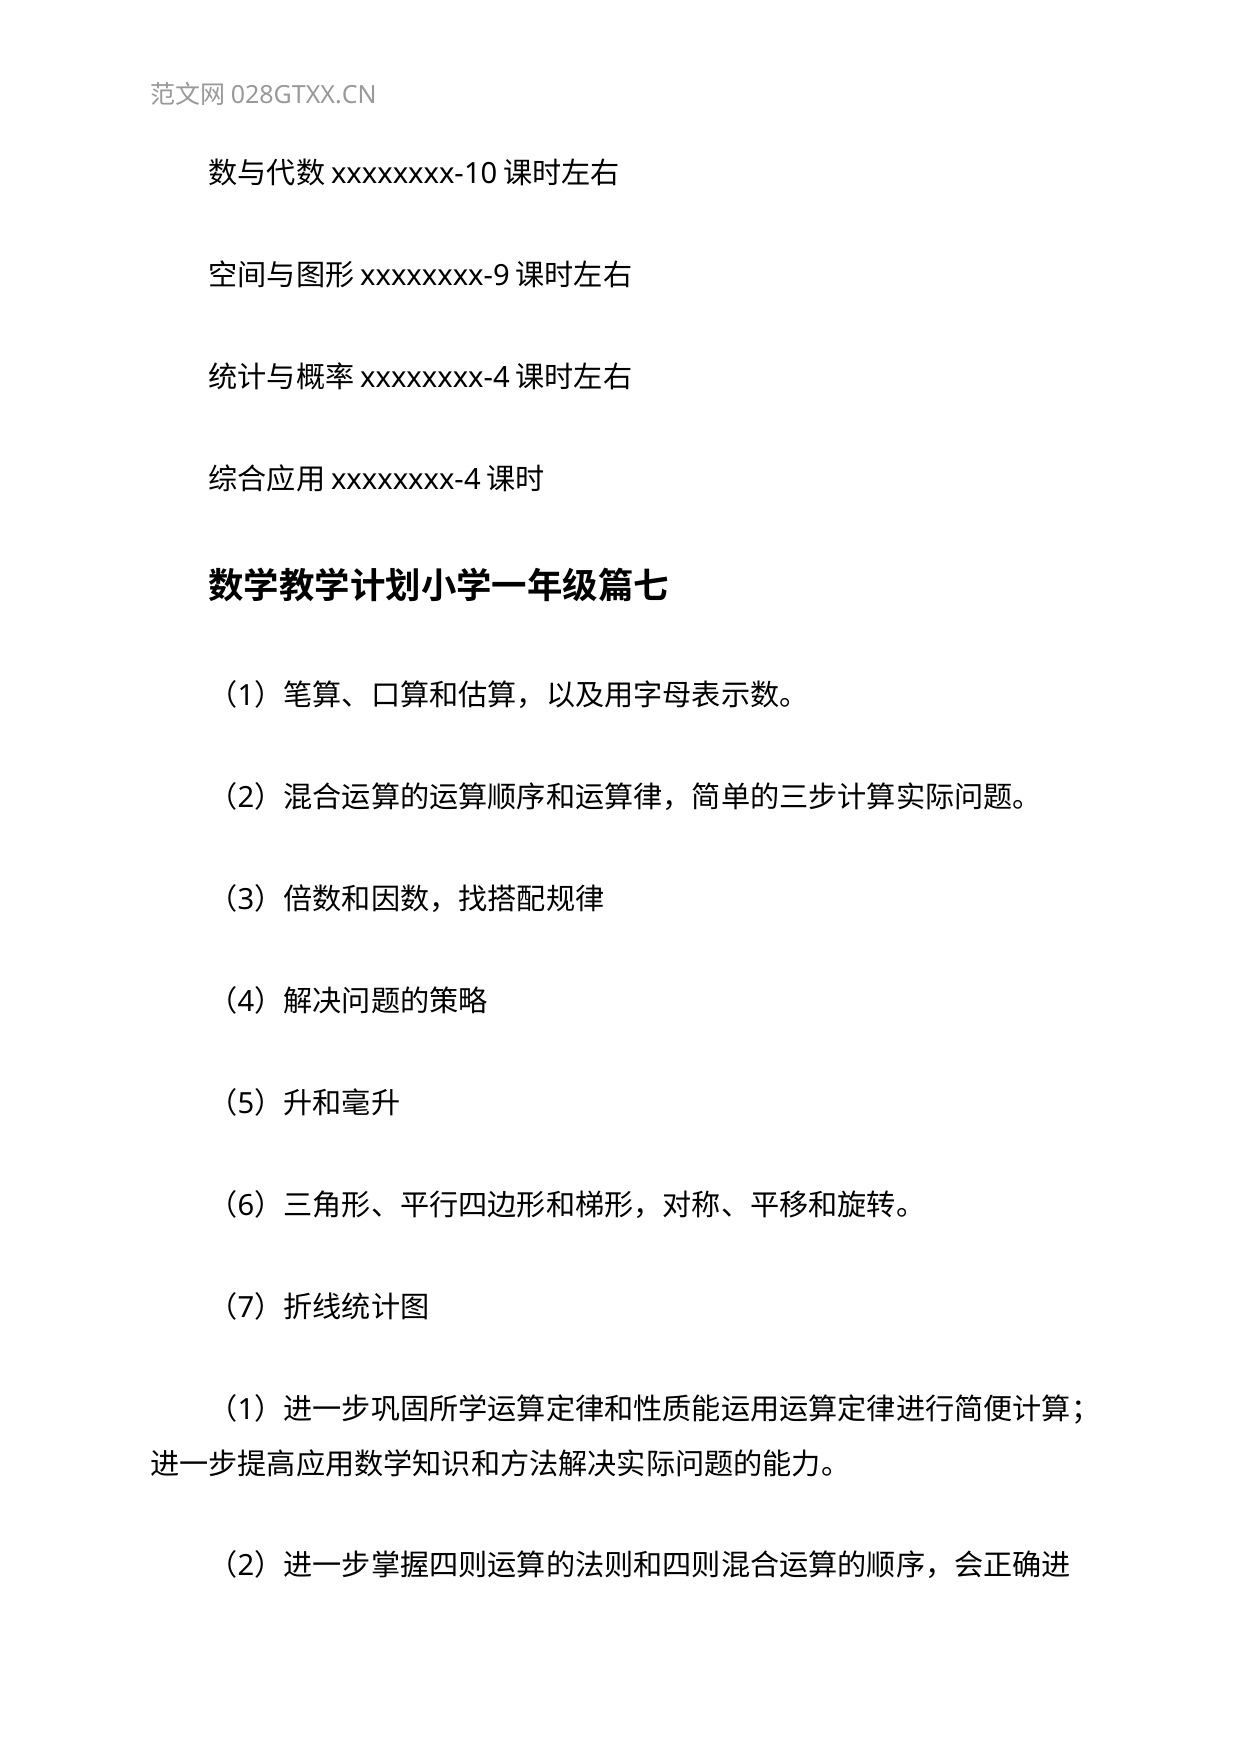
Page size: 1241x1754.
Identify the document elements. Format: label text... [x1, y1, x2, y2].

text （7）折线统计图 [150, 1283, 1090, 1326]
text 数与代数xxxxxxxx-10课时左右 [150, 150, 1090, 192]
text （6）三角形、平行四边形和梯形，对称、平移和旋转。 [150, 1181, 1090, 1224]
text 空间与图形xxxxxxxx-9课时左右 [150, 252, 1090, 294]
text 数学教学计划小学一年级篇七 [150, 558, 1090, 609]
text （4）解决问题的策略 [150, 977, 1090, 1020]
text 综合应用xxxxxxxx-4课时 [150, 456, 1090, 498]
text （1）笔算、口算和估算，以及用字母表示数。 [150, 671, 1090, 714]
text 统计与概率xxxxxxxx-4课时左右 [150, 354, 1090, 396]
text （1）进一步巩固所学运算定律和性质能运用运算定律进行简便计算；进一步提高应用数学知识和方法解决实际问题的能力。 [150, 1385, 1090, 1482]
text （3）倍数和因数，找搭配规律 [150, 875, 1090, 918]
text （5）升和毫升 [150, 1079, 1090, 1122]
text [150, 1542, 1090, 1584]
text （2）混合运算的运算顺序和运算律，简单的三步计算实际问题。 [150, 773, 1090, 816]
